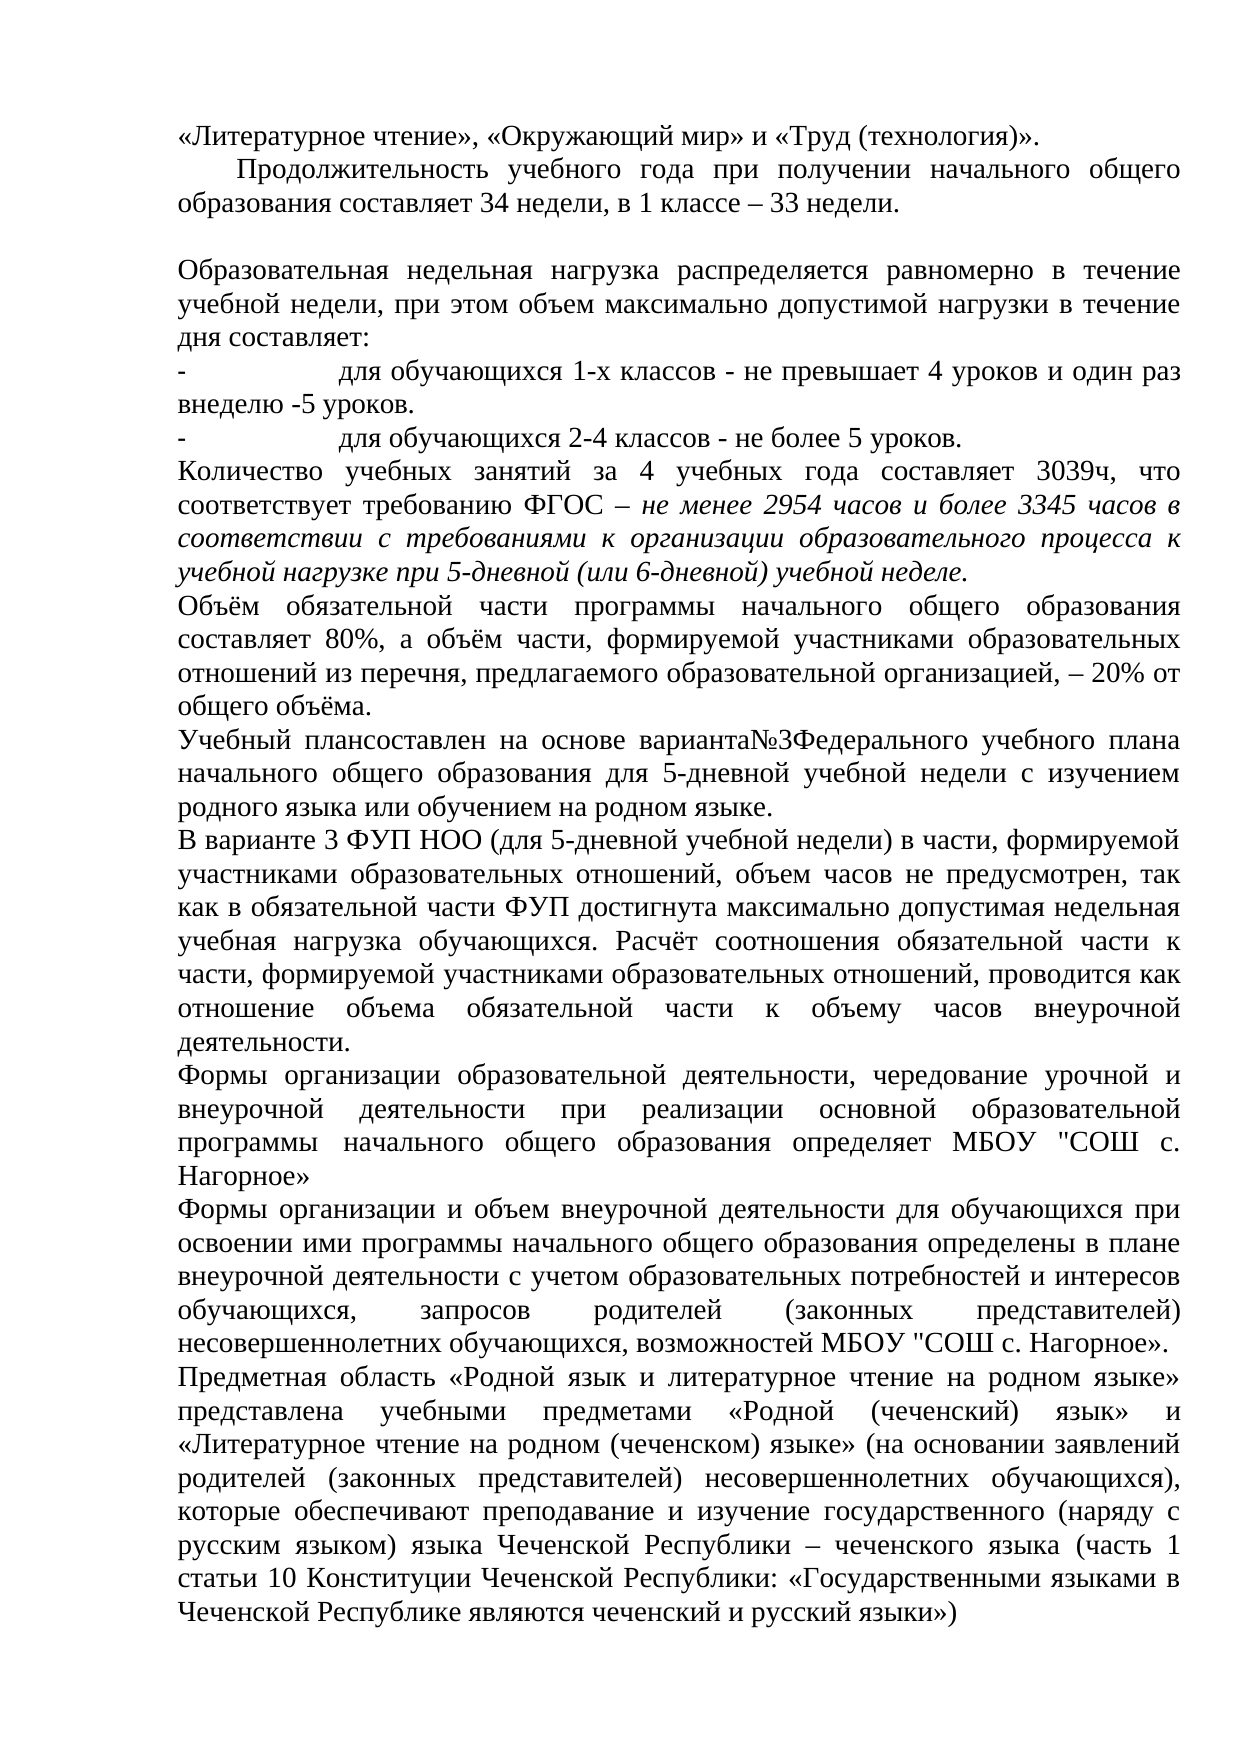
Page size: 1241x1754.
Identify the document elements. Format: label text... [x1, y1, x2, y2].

text Учебный плансоставлен на основе варианта№3Федерального учебного плана начального общего образования для 5-дневной учебной недели с изучением родного языка или обучением на родном языке. [177, 722, 1181, 822]
text Формы организации и объем внеурочной деятельности для обучающихся при освоении ими программы начального общего образования определены в плане внеурочной деятельности с учетом образовательных потребностей и интересов обучающихся, запросов родителей (законных представителей) несовершеннолетних обучающихся, возможностей МБОУ "СОШ с. Нагорное». [177, 1191, 1181, 1359]
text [177, 118, 1181, 152]
text Предметная область «Родной язык и литературное чтение на родном языке» представлена учебными предметами «Родной (чеченский) язык» и «Литературное чтение на родном (чеченском) языке» (на основании заявлений родителей (законных представителей) несовершеннолетних обучающихся), которые обеспечивают преподавание и изучение государственного (наряду с русским языком) языка Чеченской Республики – чеченского языка (часть 1 статьи 10 Конституции Чеченской Республики: «Государственными языками в Чеченской Республике являются чеченский и русский языки») [177, 1359, 1181, 1627]
text Образовательная недельная нагрузка распределяется равномерно в течение учебной недели, при этом объем максимально допустимой нагрузки в течение дня составляет: [177, 252, 1181, 353]
text В варианте 3 ФУП НОО (для 5-дневной учебной недели) в части, формируемой участниками образовательных отношений, объем часов не предусмотрен, так как в обязательной части ФУП достигнута максимально допустимая недельная учебная нагрузка обучающихся. Расчёт соотношения обязательной части к части, формируемой участниками образовательных отношений, проводится как отношение объема обязательной части к объему часов внеурочной деятельности. [177, 822, 1181, 1057]
text Объём обязательной части программы начального общего образования составляет 80%, а объём части, формируемой участниками образовательных отношений из перечня, предлагаемого образовательной организацией, – 20% от общего объёма. [177, 588, 1181, 722]
list для обучающихся 1-х классов - не превышает 4 уроков и один раз внеделю -5 уроков. [177, 353, 1181, 420]
list для обучающихся 2-4 классов - не более 5 уроков. [177, 420, 1181, 453]
text Количество учебных занятий за 4 учебных года составляет 3039ч, что соответствует требованию ФГОС – не менее 2954 часов и более 3345 часов в соответствии с требованиями к организации образовательного процесса к учебной нагрузке при 5-дневной (или 6-дневной) учебной неделе. [177, 453, 1181, 588]
text Продолжительность учебного года при получении начального общего образования составляет 34 недели, в 1 классе – 33 недели. [177, 152, 1181, 219]
text Формы организации образовательной деятельности, чередование урочной и внеурочной деятельности при реализации основной образовательной программы начального общего образования определяет МБОУ "СОШ с. Нагорное» [177, 1057, 1181, 1191]
